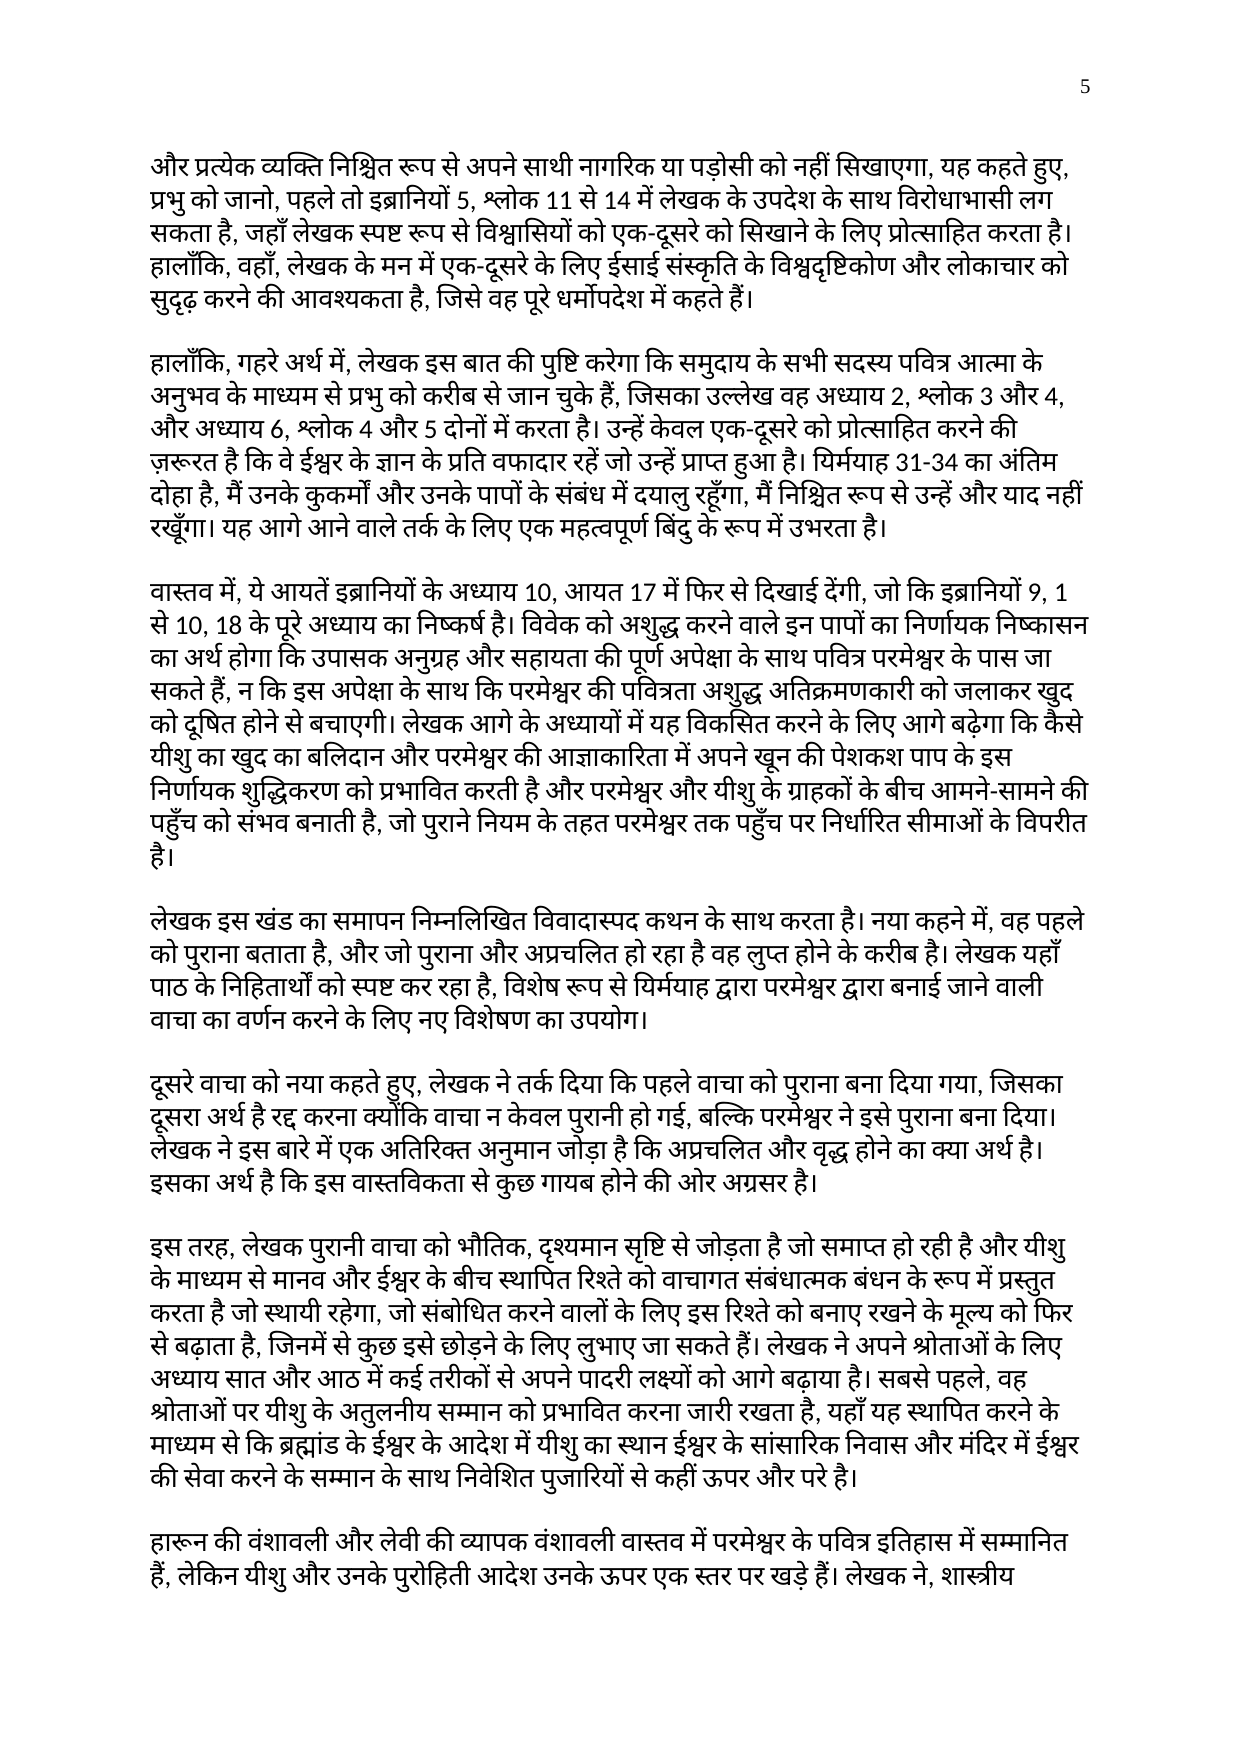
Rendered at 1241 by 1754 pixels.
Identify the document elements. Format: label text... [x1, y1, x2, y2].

text इस तरह, लेखक पुरानी वाचा को भौतिक, दृश्यमान सृष्टि से जोड़ता है जो समाप्त हो रही है और यीशु के माध्यम से मानव और ईश्वर के बीच स्थापित रिश्ते को वाचागत संबंधात्मक बंधन के रूप में प्रस्तुत करता है जो स्थायी रहेगा, जो संबोधित करने वालों के लिए इस रिश्ते को बनाए रखने के मूल्य को फिर से बढ़ाता है, जिनमें से कुछ इसे छोड़ने के लिए लुभाए जा सकते हैं। लेखक ने अपने श्रोताओं के लिए अध्याय सात और आठ में कई तरीकों से अपने पादरी लक्ष्यों को आगे बढ़ाया है। सबसे पहले, वह श्रोताओं पर यीशु के अतुलनीय सम्मान को प्रभावित करना जारी रखता है, यहाँ यह स्थापित करने के माध्यम से कि ब्रह्मांड के ईश्वर के आदेश में यीशु का स्थान ईश्वर के सांसारिक निवास और मंदिर में ईश्वर की सेवा करने के सम्मान के साथ निवेशित पुजारियों से कहीं ऊपर और परे है। [150, 1230, 1090, 1494]
text दूसरे वाचा को नया कहते हुए, लेखक ने तर्क दिया कि पहले वाचा को पुराना बना दिया गया, जिसका दूसरा अर्थ है रद्द करना क्योंकि वाचा न केवल पुरानी हो गई, बल्कि परमेश्वर ने इसे पुराना बना दिया। लेखक ने इस बारे में एक अतिरिक्त अनुमान जोड़ा है कि अप्रचलित और वृद्ध होने का क्या अर्थ है। इसका अर्थ है कि इस वास्तविकता से कुछ गायब होने की ओर अग्रसर है। [150, 1067, 1090, 1199]
text हालाँकि, गहरे अर्थ में, लेखक इस बात की पुष्टि करेगा कि समुदाय के सभी सदस्य पवित्र आत्मा के अनुभव के माध्यम से प्रभु को करीब से जान चुके हैं, जिसका उल्लेख वह अध्याय 2, श्लोक 3 और 4, और अध्याय 6, श्लोक 4 और 5 दोनों में करता है। उन्हें केवल एक-दूसरे को प्रोत्साहित करने की ज़रूरत है कि वे ईश्वर के ज्ञान के प्रति वफादार रहें जो उन्हें प्राप्त हुआ है। यिर्मयाह 31-34 का अंतिम दोहा है, मैं उनके कुकर्मों और उनके पापों के संबंध में दयालु रहूँगा, मैं निश्चित रूप से उन्हें और याद नहीं रखूँगा। यह आगे आने वाले तर्क के लिए एक महत्वपूर्ण बिंदु के रूप में उभरता है। [150, 346, 1090, 544]
text लेखक इस खंड का समापन निम्नलिखित विवादास्पद कथन के साथ करता है। नया कहने में, वह पहले को पुराना बताता है, और जो पुराना और अप्रचलित हो रहा है वह लुप्त होने के करीब है। लेखक यहाँ पाठ के निहितार्थों को स्पष्ट कर रहा है, विशेष रूप से यिर्मयाह द्वारा परमेश्वर द्वारा बनाई जाने वाली वाचा का वर्णन करने के लिए नए विशेषण का उपयोग। [150, 904, 1090, 1036]
text वास्तव में, ये आयतें इब्रानियों के अध्याय 10, आयत 17 में फिर से दिखाई देंगी, जो कि इब्रानियों 9, 1 से 10, 18 के पूरे अध्याय का निष्कर्ष है। विवेक को अशुद्ध करने वाले इन पापों का निर्णायक निष्कासन का अर्थ होगा कि उपासक अनुग्रह और सहायता की पूर्ण अपेक्षा के साथ पवित्र परमेश्वर के पास जा सकते हैं, न कि इस अपेक्षा के साथ कि परमेश्वर की पवित्रता अशुद्ध अतिक्रमणकारी को जलाकर खुद को दूषित होने से बचाएगी। लेखक आगे के अध्यायों में यह विकसित करने के लिए आगे बढ़ेगा कि कैसे यीशु का खुद का बलिदान और परमेश्वर की आज्ञाकारिता में अपने खून की पेशकश पाप के इस निर्णायक शुद्धिकरण को प्रभावित करती है और परमेश्वर और यीशु के ग्राहकों के बीच आमने-सामने की पहुँच को संभव बनाती है, जो पुराने नियम के तहत परमेश्वर तक पहुँच पर निर्धारित सीमाओं के विपरीत है। [150, 576, 1090, 873]
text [150, 1526, 1090, 1592]
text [150, 150, 1090, 315]
